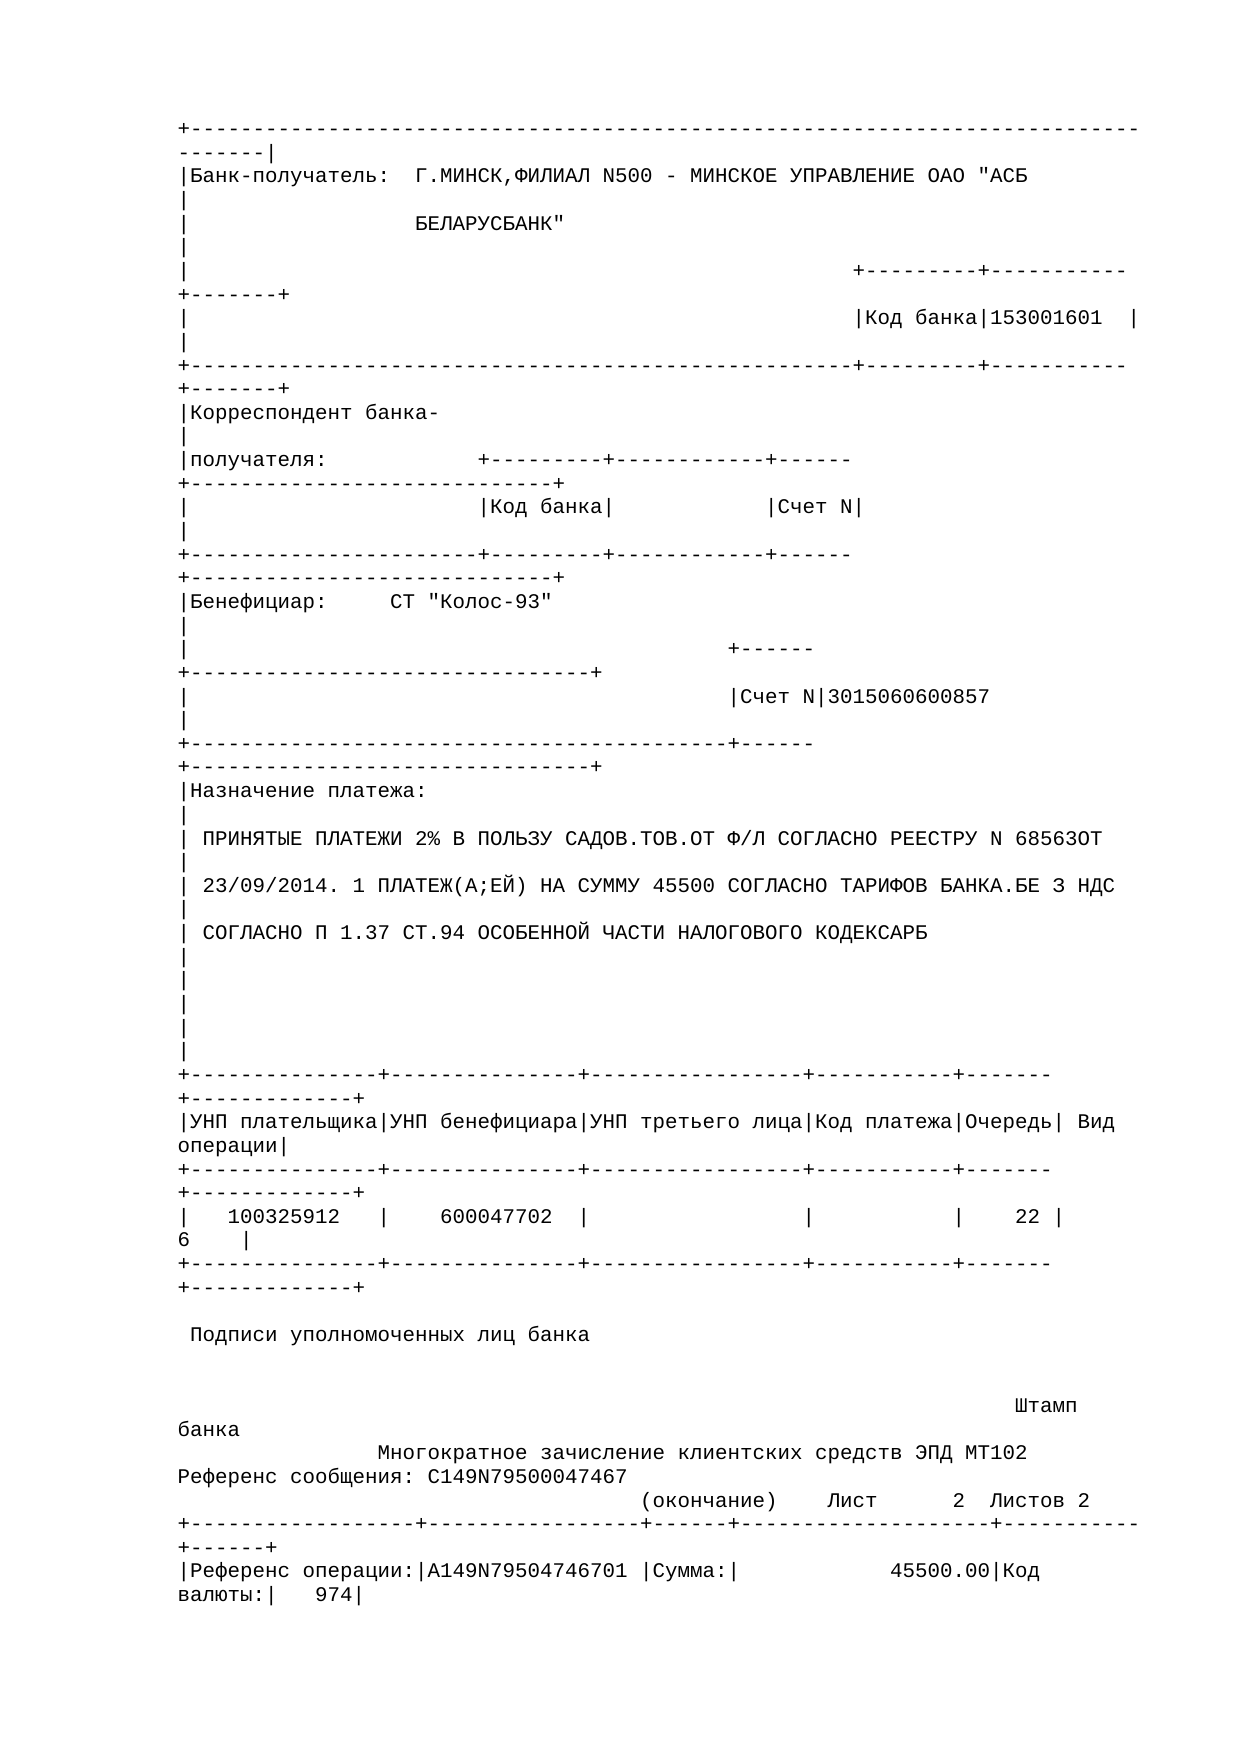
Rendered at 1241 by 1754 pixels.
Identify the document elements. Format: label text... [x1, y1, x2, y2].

text +---------------+---------------+-----------------+-----------+-------+-------------+ [177, 1253, 1152, 1300]
text | СОГЛАСНО П 1.37 СТ.94 ОСОБЕННОЙ ЧАСТИ НАЛОГОВОГО КОДЕКСАРБ | [177, 922, 1152, 969]
text (окончание) Лист 2 Листов 2 [177, 1489, 1152, 1513]
text +------------------+-----------------+------+--------------------+-----------+------+ [177, 1513, 1152, 1561]
text | |Код банка|153001601 | | [177, 307, 1152, 354]
text | |Код банка| |Счет N| | [177, 496, 1152, 544]
text Штамп банка [177, 1395, 1152, 1442]
text +-----------------------+---------+------------+------+-----------------------------+ [177, 544, 1152, 591]
text | |Счет N|3015060600857 | [177, 686, 1152, 733]
text |Референс операции:|A149N79504746701 |Сумма:| 45500.00|Код валюты:| 974| [177, 1561, 1152, 1608]
text |получателя: +---------+------------+------+-----------------------------+ [177, 449, 1152, 496]
text |Корреспондент банка- | [177, 402, 1152, 449]
text | +------+--------------------------------+ [177, 638, 1152, 686]
text | БЕЛАРУСБАНК" | [177, 213, 1152, 260]
text Подписи уполномоченных лиц банка [177, 1324, 1152, 1348]
text +-----------------------------------------------------------------------------------| [177, 118, 1152, 165]
text | | [177, 969, 1152, 1017]
text +-----------------------------------------------------+---------+-----------+-------+ [177, 354, 1152, 402]
text Многократное зачисление клиентских средств ЭПД МТ102 [177, 1442, 1152, 1466]
text +---------------+---------------+-----------------+-----------+-------+-------------+ [177, 1064, 1152, 1111]
text Референс сообщения: C149N79500047467 [177, 1466, 1152, 1489]
text |УНП плательщика|УНП бенефициара|УНП третьего лица|Код платежа|Очередь| Вид операции| [177, 1111, 1152, 1158]
text |Бенефициар: СТ "Колос-93" | [177, 591, 1152, 638]
text |Банк-получатель: Г.МИНСК,ФИЛИАЛ N500 - МИНСКОЕ УПРАВЛЕНИЕ ОАО "АСБ | [177, 165, 1152, 213]
text | 100325912 | 600047702 | | | 22 | 6 | [177, 1206, 1152, 1253]
text +---------------+---------------+-----------------+-----------+-------+-------------+ [177, 1158, 1152, 1206]
text +-------------------------------------------+------+--------------------------------+ [177, 733, 1152, 780]
text | 23/09/2014. 1 ПЛАТЕЖ(A;ЕЙ) НА СУММУ 45500 СОГЛАСНО ТАРИФОВ БАНКА.БЕ З НДС | [177, 875, 1152, 922]
text | +---------+-----------+-------+ [177, 260, 1152, 307]
text |Назначение платежа: | [177, 780, 1152, 827]
text | ПРИНЯТЫЕ ПЛАТЕЖИ 2% В ПОЛЬЗУ САДОВ.ТОВ.ОТ Ф/Л СОГЛАСНО РЕЕСТРУ N 68563ОТ | [177, 827, 1152, 875]
text | | [177, 1017, 1152, 1064]
